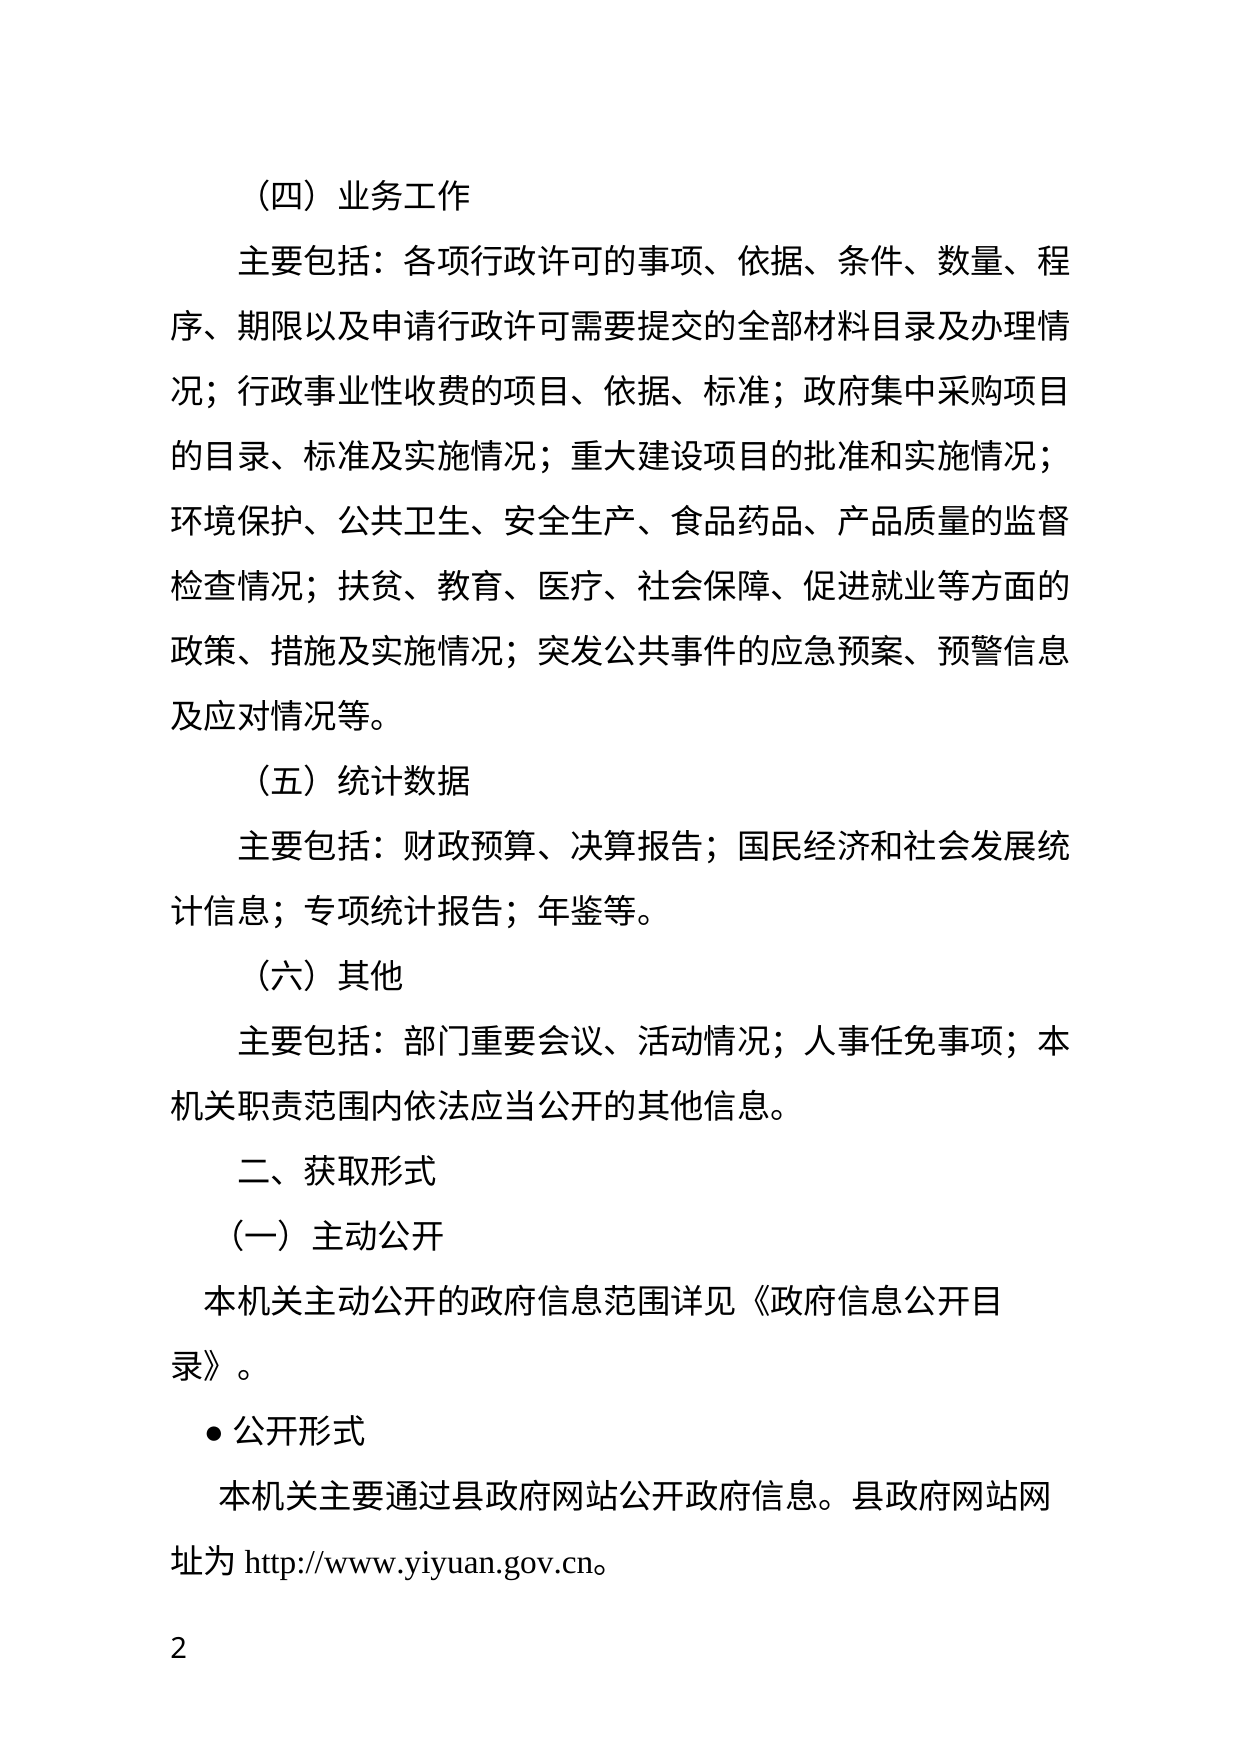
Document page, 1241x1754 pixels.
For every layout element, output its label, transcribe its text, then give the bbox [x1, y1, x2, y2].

text 二、获取形式 [170, 1137, 1070, 1202]
text ● 公开形式 [170, 1397, 1070, 1462]
text （五）统计数据 [170, 747, 1070, 812]
text 主要包括：财政预算、决算报告；国民经济和社会发展统计信息；专项统计报告；年鉴等。 [170, 812, 1070, 942]
text 主要包括：各项行政许可的事项、依据、条件、数量、程序、期限以及申请行政许可需要提交的全部材料目录及办理情况；行政事业性收费的项目、依据、标准；政府集中采购项目的目录、标准及实施情况；重大建设项目的批准和实施情况；环境保护、公共卫生、安全生产、食品药品、产品质量的监督检查情况；扶贫、教育、医疗、社会保障、促进就业等方面的政策、措施及实施情况；突发公共事件的应急预案、预警信息及应对情况等。 [170, 227, 1070, 747]
text 本机关主动公开的政府信息范围详见《政府信息公开目录》。 [170, 1267, 1070, 1397]
text 本机关主要通过县政府网站公开政府信息。县政府网站网址为 http://www.yiyuan.gov.cn。 [170, 1462, 1070, 1592]
text （一）主动公开 [170, 1202, 1070, 1267]
text （四）业务工作 [170, 162, 1070, 227]
text 主要包括：部门重要会议、活动情况；人事任免事项；本机关职责范围内依法应当公开的其他信息。 [170, 1007, 1070, 1137]
text （六）其他 [170, 942, 1070, 1007]
